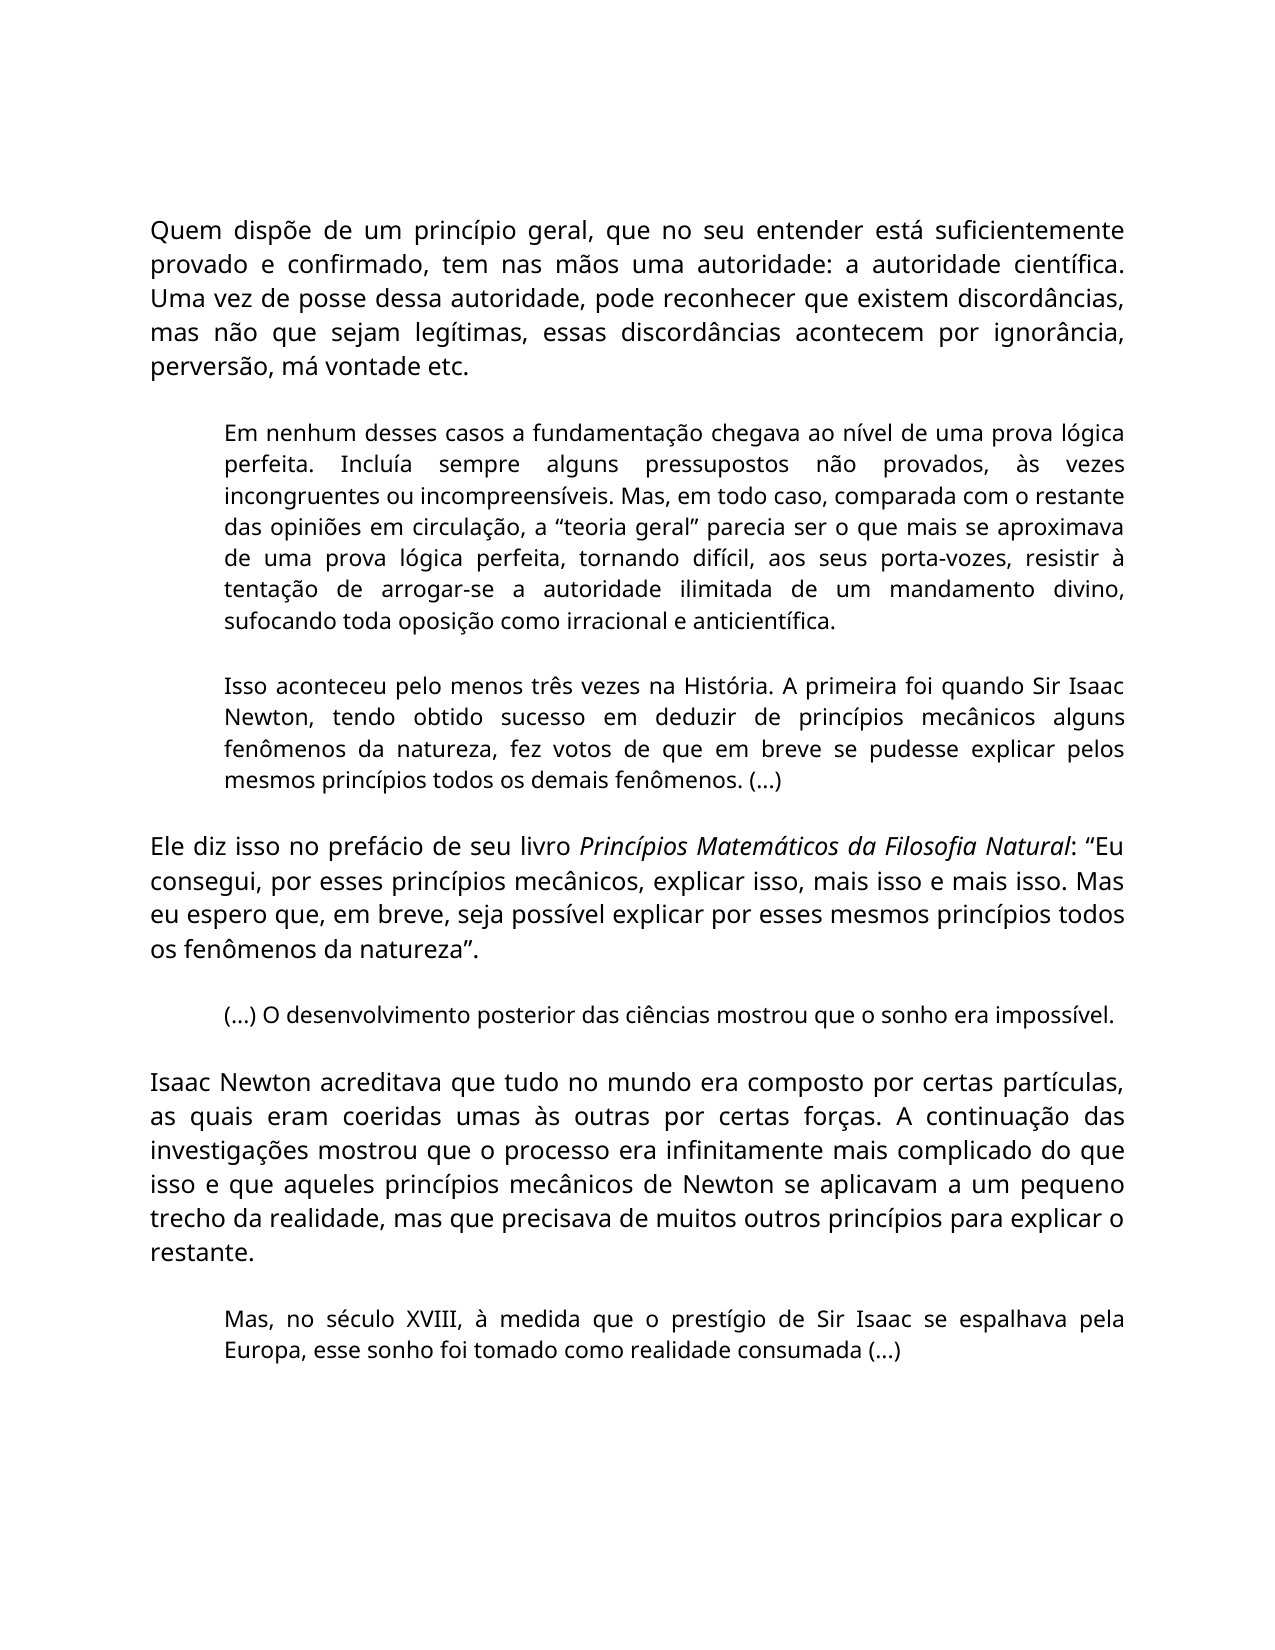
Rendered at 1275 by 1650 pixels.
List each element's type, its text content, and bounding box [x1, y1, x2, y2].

text Isaac Newton acreditava que tudo no mundo era composto por certas partículas, as quais eram coeridas umas às outras por certas forças. A continuação das investigações mostrou que o processo era infinitamente mais complicado do que isso e que aqueles princípios mecânicos de Newton se aplicavam a um pequeno trecho da realidade, mas que precisava de muitos outros princípios para explicar o restante. [150, 1065, 1125, 1269]
text Isso aconteceu pelo menos três vezes na História. A primeira foi quando Sir Isaac Newton, tendo obtido sucesso em deduzir de princípios mecânicos alguns fenômenos da natureza, fez votos de que em breve se pudesse explicar pelos mesmos princípios todos os demais fenômenos. (...) [224, 670, 1125, 795]
text Ele diz isso no prefácio de seu livro Princípios Matemáticos da Filosofia Natural: “Eu consegui, por esses princípios mecânicos, explicar isso, mais isso e mais isso. Mas eu espero que, em breve, seja possível explicar por esses mesmos princípios todos os fenômenos da natureza”. [150, 829, 1125, 965]
text Mas, no século XVIII, à medida que o prestígio de Sir Isaac se espalhava pela Europa, esse sonho foi tomado como realidade consumada (...) [224, 1303, 1125, 1366]
text (...) O desenvolvimento posterior das ciências mostrou que o sonho era impossível. [224, 999, 1125, 1031]
text Em nenhum desses casos a fundamentação chegava ao nível de uma prova lógica perfeita. Incluía sempre alguns pressupostos não provados, às vezes incongruentes ou incompreensíveis. Mas, em todo caso, comparada com o restante das opiniões em circulação, a “teoria geral” parecia ser o que mais se aproximava de uma prova lógica perfeita, tornando difícil, aos seus porta-vozes, resistir à tentação de arrogar-se a autoridade ilimitada de um mandamento divino, sufocando toda oposição como irracional e anticientífica. [224, 417, 1125, 636]
text Quem dispõe de um princípio geral, que no seu entender está suficientemente provado e confirmado, tem nas mãos uma autoridade: a autoridade científica. Uma vez de posse dessa autoridade, pode reconhecer que existem discordâncias, mas não que sejam legítimas, essas discordâncias acontecem por ignorância, perversão, má vontade etc. [150, 213, 1125, 383]
